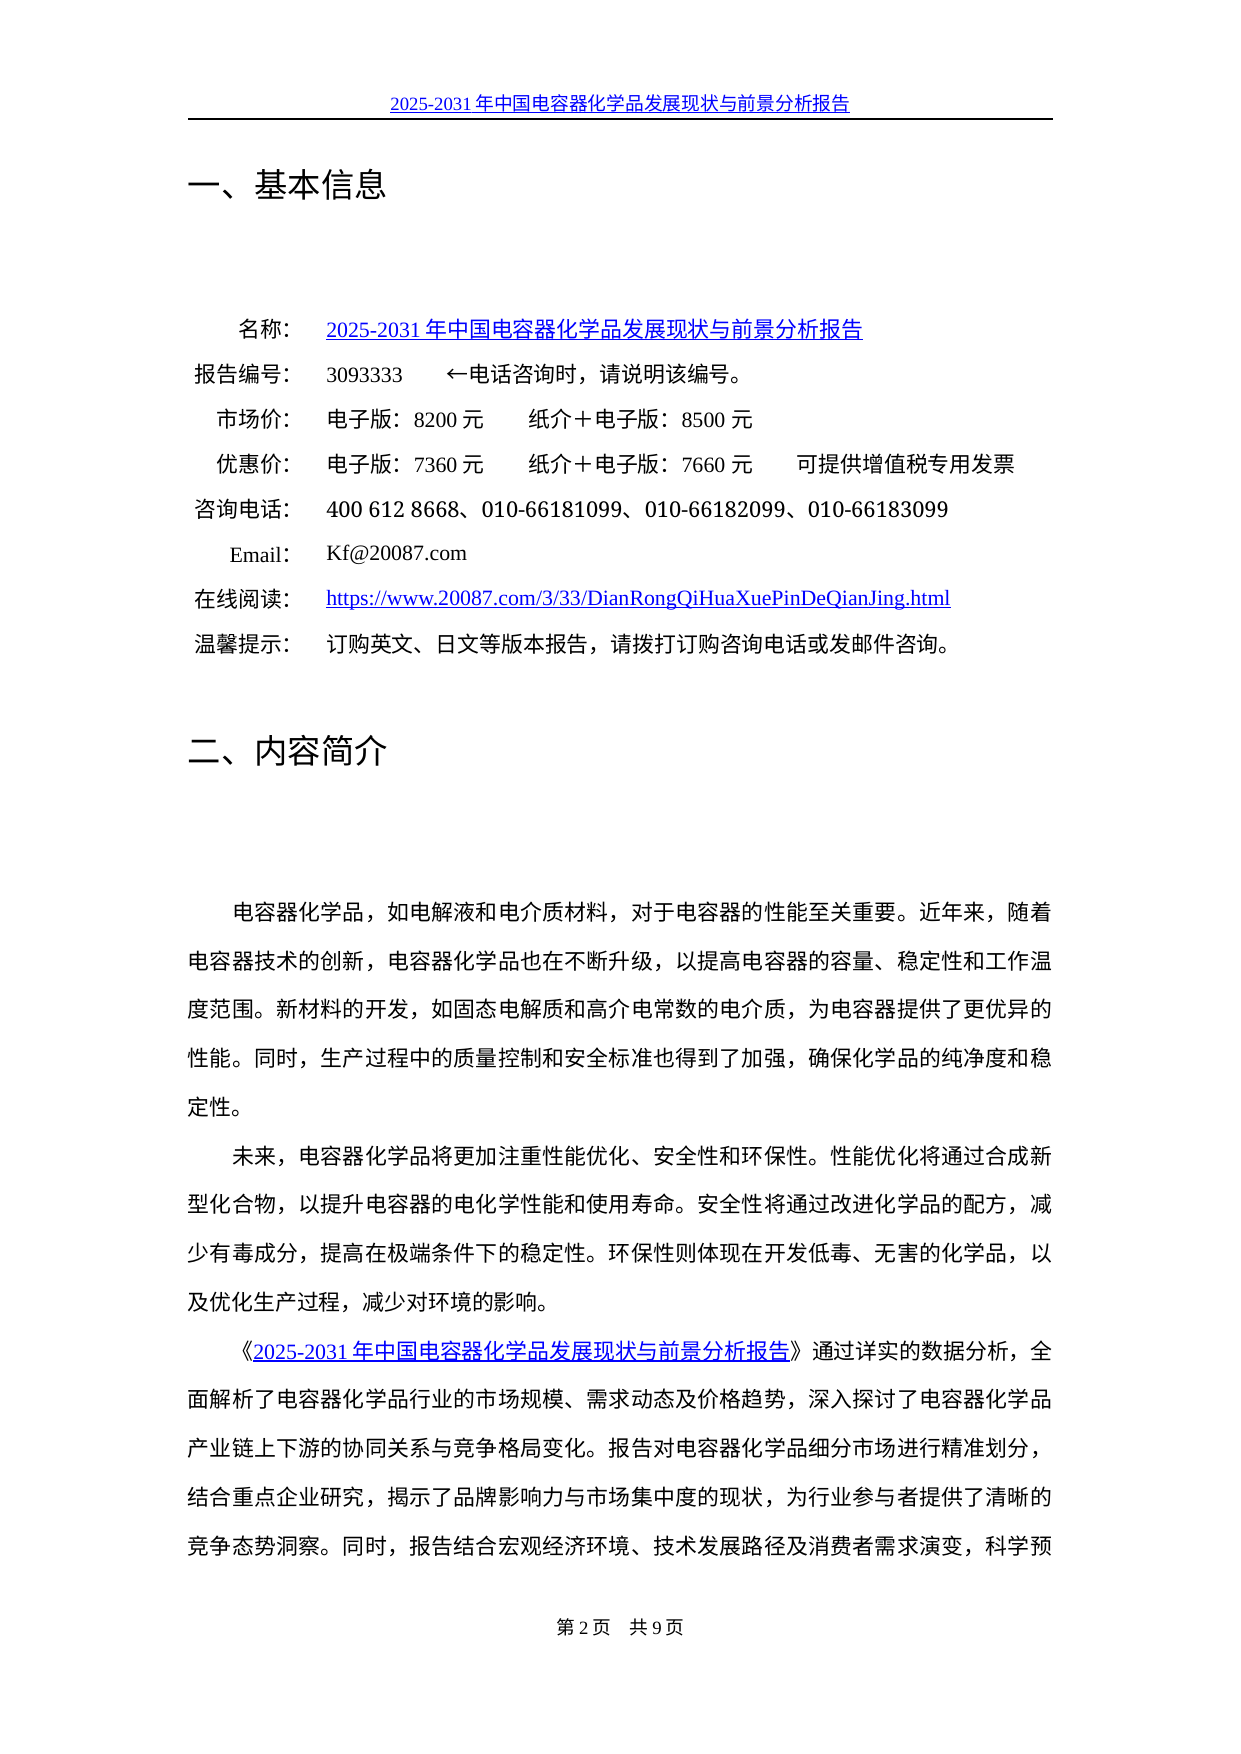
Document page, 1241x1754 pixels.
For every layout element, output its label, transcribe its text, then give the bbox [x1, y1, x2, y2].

table_cell 3093333 ←电话咨询时，请说明该编号。 [315, 357, 1073, 402]
table_cell 温馨提示： [167, 627, 315, 672]
table_cell 咨询电话： [167, 492, 315, 537]
table_cell 订购英文、日文等版本报告，请拨打订购咨询电话或发邮件咨询。 [315, 627, 1073, 672]
table_cell 优惠价： [167, 447, 315, 492]
table_header 2025-2031年中国电容器化学品发展现状与前景分析报告 [315, 312, 1073, 357]
table_cell 400 612 8668、010-66181099、010-66182099、010-66183099 [315, 492, 1073, 537]
table_cell Kf@20087.com [315, 537, 1073, 582]
table_cell 市场价： [167, 402, 315, 447]
table_header 名称： [167, 312, 315, 357]
table_cell 报告编号： [167, 357, 315, 402]
table_cell 电子版：8200 元 纸介＋电子版：8500 元 [315, 402, 1073, 447]
table_cell 在线阅读： [167, 582, 315, 627]
title 二、内容简介 [187, 717, 1053, 782]
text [187, 894, 1053, 1561]
table_cell [315, 582, 1073, 627]
table_cell 电子版：7360 元 纸介＋电子版：7660 元 可提供增值税专用发票 [315, 447, 1073, 492]
table_cell Email： [167, 537, 315, 582]
title 一、基本信息 [187, 150, 1053, 215]
